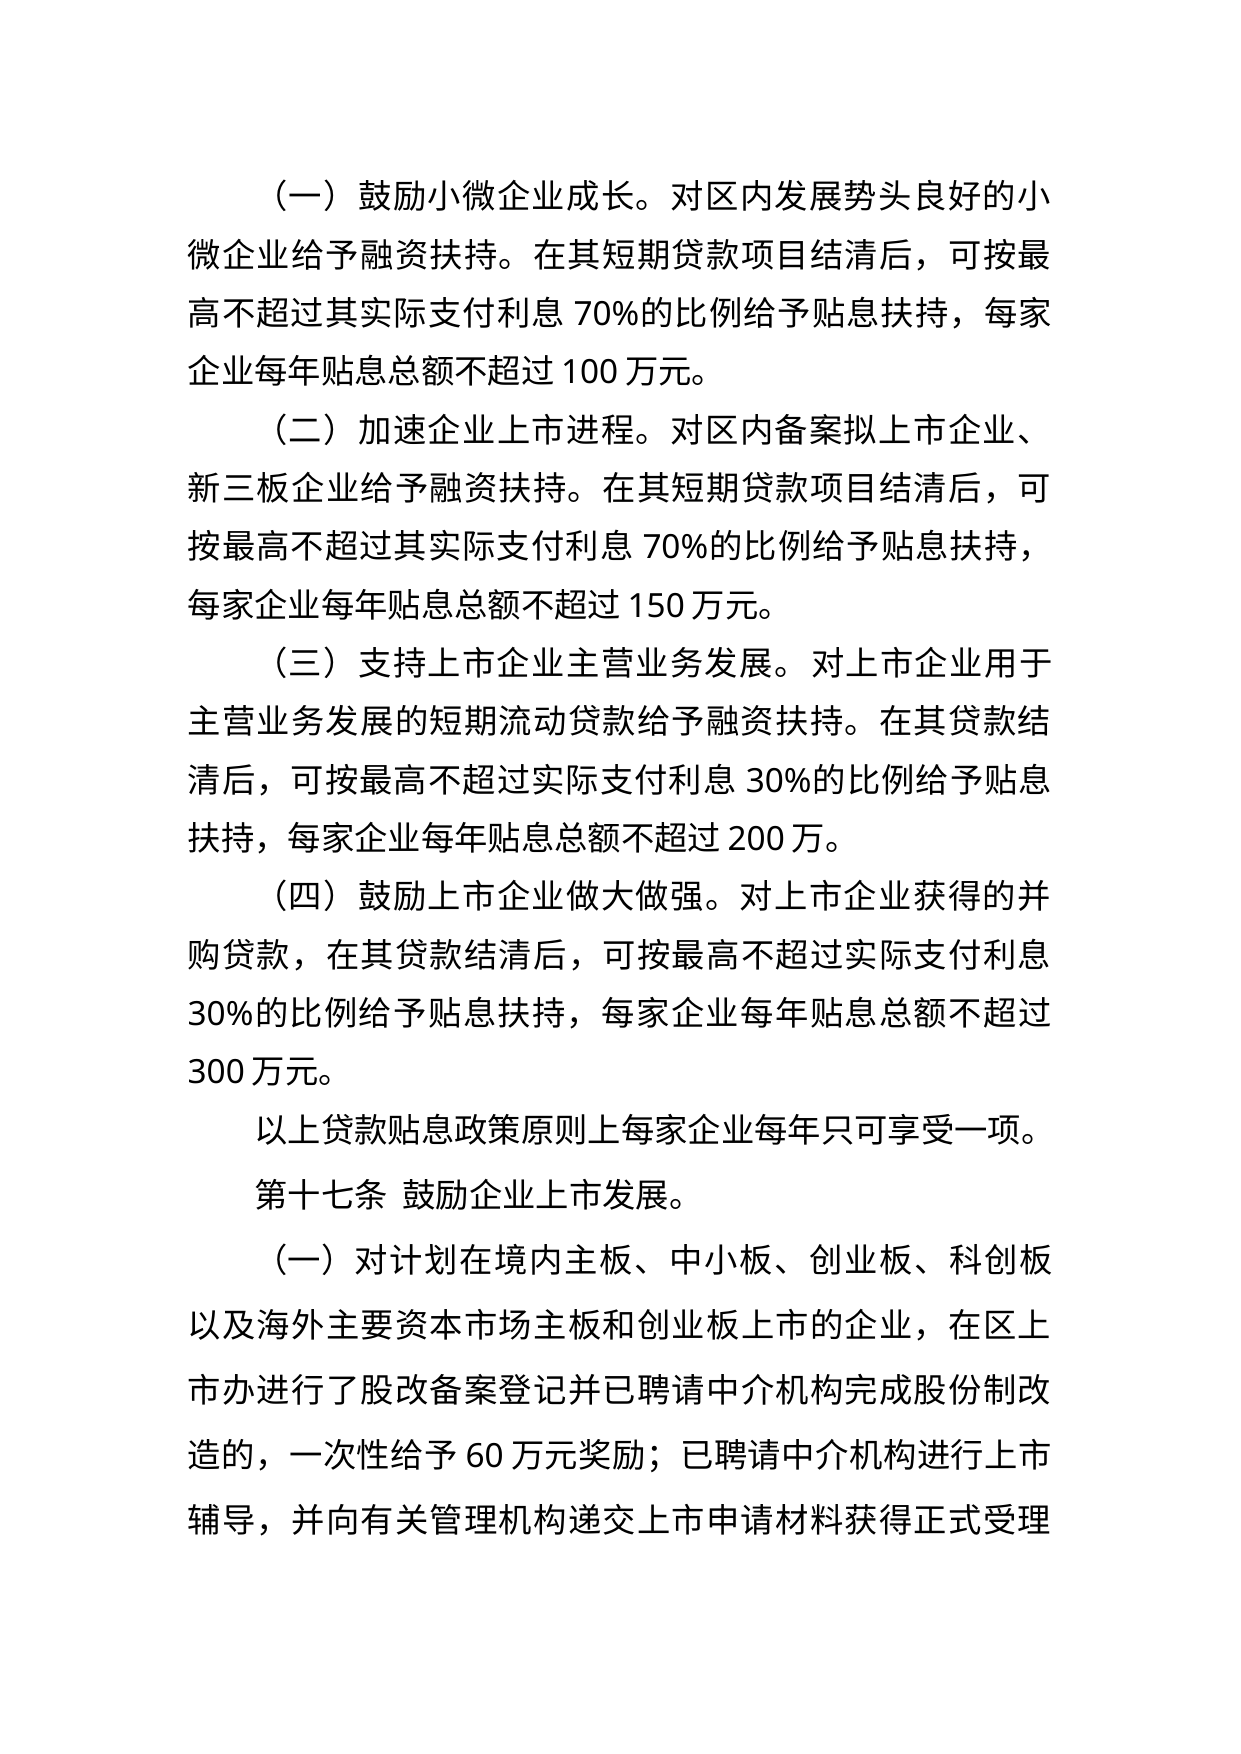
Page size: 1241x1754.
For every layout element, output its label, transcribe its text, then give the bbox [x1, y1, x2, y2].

text 第十七条 鼓励企业上市发展。 [187, 1160, 1053, 1225]
text 以上贷款贴息政策原则上每家企业每年只可享受一项。 [187, 1095, 1053, 1160]
text （三）支持上市企业主营业务发展。对上市企业用于主营业务发展的短期流动贷款给予融资扶持。在其贷款结清后，可按最高不超过实际支付利息30%的比例给予贴息扶持，每家企业每年贴息总额不超过200万。 [187, 629, 1053, 862]
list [187, 1225, 1053, 1550]
text （四）鼓励上市企业做大做强。对上市企业获得的并购贷款，在其贷款结清后，可按最高不超过实际支付利息30%的比例给予贴息扶持，每家企业每年贴息总额不超过300万元。 [187, 862, 1053, 1095]
text （一）鼓励小微企业成长。对区内发展势头良好的小微企业给予融资扶持。在其短期贷款项目结清后，可按最高不超过其实际支付利息70%的比例给予贴息扶持，每家企业每年贴息总额不超过100万元。 [187, 162, 1053, 395]
text （二）加速企业上市进程。对区内备案拟上市企业、新三板企业给予融资扶持。在其短期贷款项目结清后，可按最高不超过其实际支付利息70%的比例给予贴息扶持，每家企业每年贴息总额不超过150万元。 [187, 395, 1053, 629]
